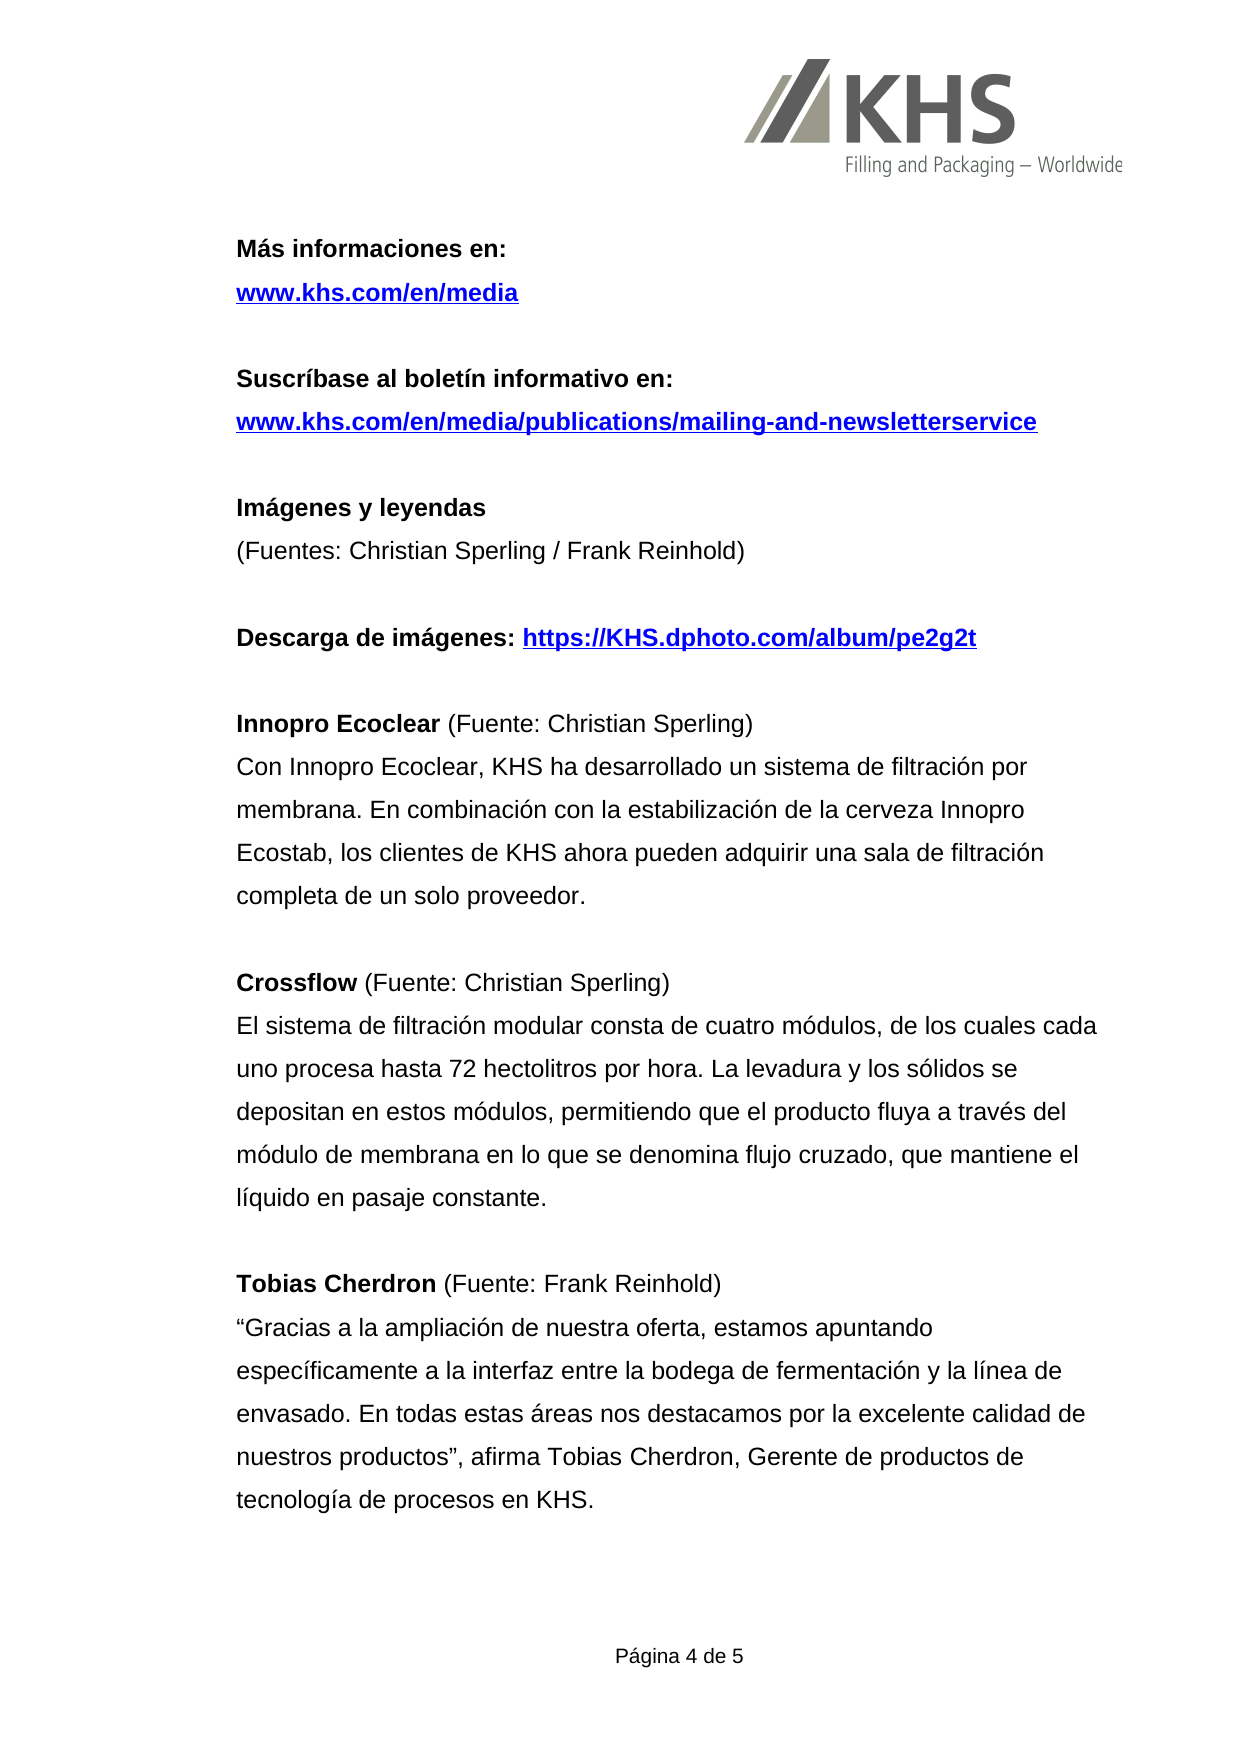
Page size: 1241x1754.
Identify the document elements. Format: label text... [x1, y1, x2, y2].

text Crossflow (Fuente: Christian Sperling) [236, 968, 1122, 996]
text Suscríbase al boletín informativo en: www.khs.com/en/media/publications/mailing-and-newsletterservice [236, 364, 1122, 436]
text “Gracias a la ampliación de nuestra oferta, estamos apuntando específicamente a la interfaz entre la bodega de fermentación y la línea de envasado. En todas estas áreas nos destacamos por la excelente calidad de nuestros productos”, afirma Tobias Cherdron, Gerente de productos de tecnología de procesos en KHS. [236, 1313, 1122, 1514]
text (Fuentes: Christian Sperling / Frank Reinhold) [236, 536, 1122, 565]
text Innopro Ecoclear (Fuente: Christian Sperling) [236, 709, 1122, 738]
text Con Innopro Ecoclear, KHS ha desarrollado un sistema de filtración por membrana. En combinación con la estabilización de la cerveza Innopro Ecostab, los clientes de KHS ahora pueden adquirir una sala de filtración completa de un solo proveedor. [236, 752, 1122, 910]
text www.khs.com/en/media [236, 278, 1122, 306]
text El sistema de filtración modular consta de cuatro módulos, de los cuales cada uno procesa hasta 72 hectolitros por hora. La levadura y los sólidos se depositan en estos módulos, permitiendo que el producto fluya a través del módulo de membrana en lo que se denomina flujo cruzado, que mantiene el líquido en pasaje constante. [236, 1011, 1122, 1212]
text Más informaciones en: [236, 234, 1122, 263]
text Descarga de imágenes: https://KHS.dphoto.com/album/pe2g2t [236, 623, 1122, 651]
text Tobias Cherdron (Fuente: Frank Reinhold) [236, 1269, 1122, 1298]
picture [744, 59, 1123, 177]
text Imágenes y leyendas [236, 493, 1122, 522]
